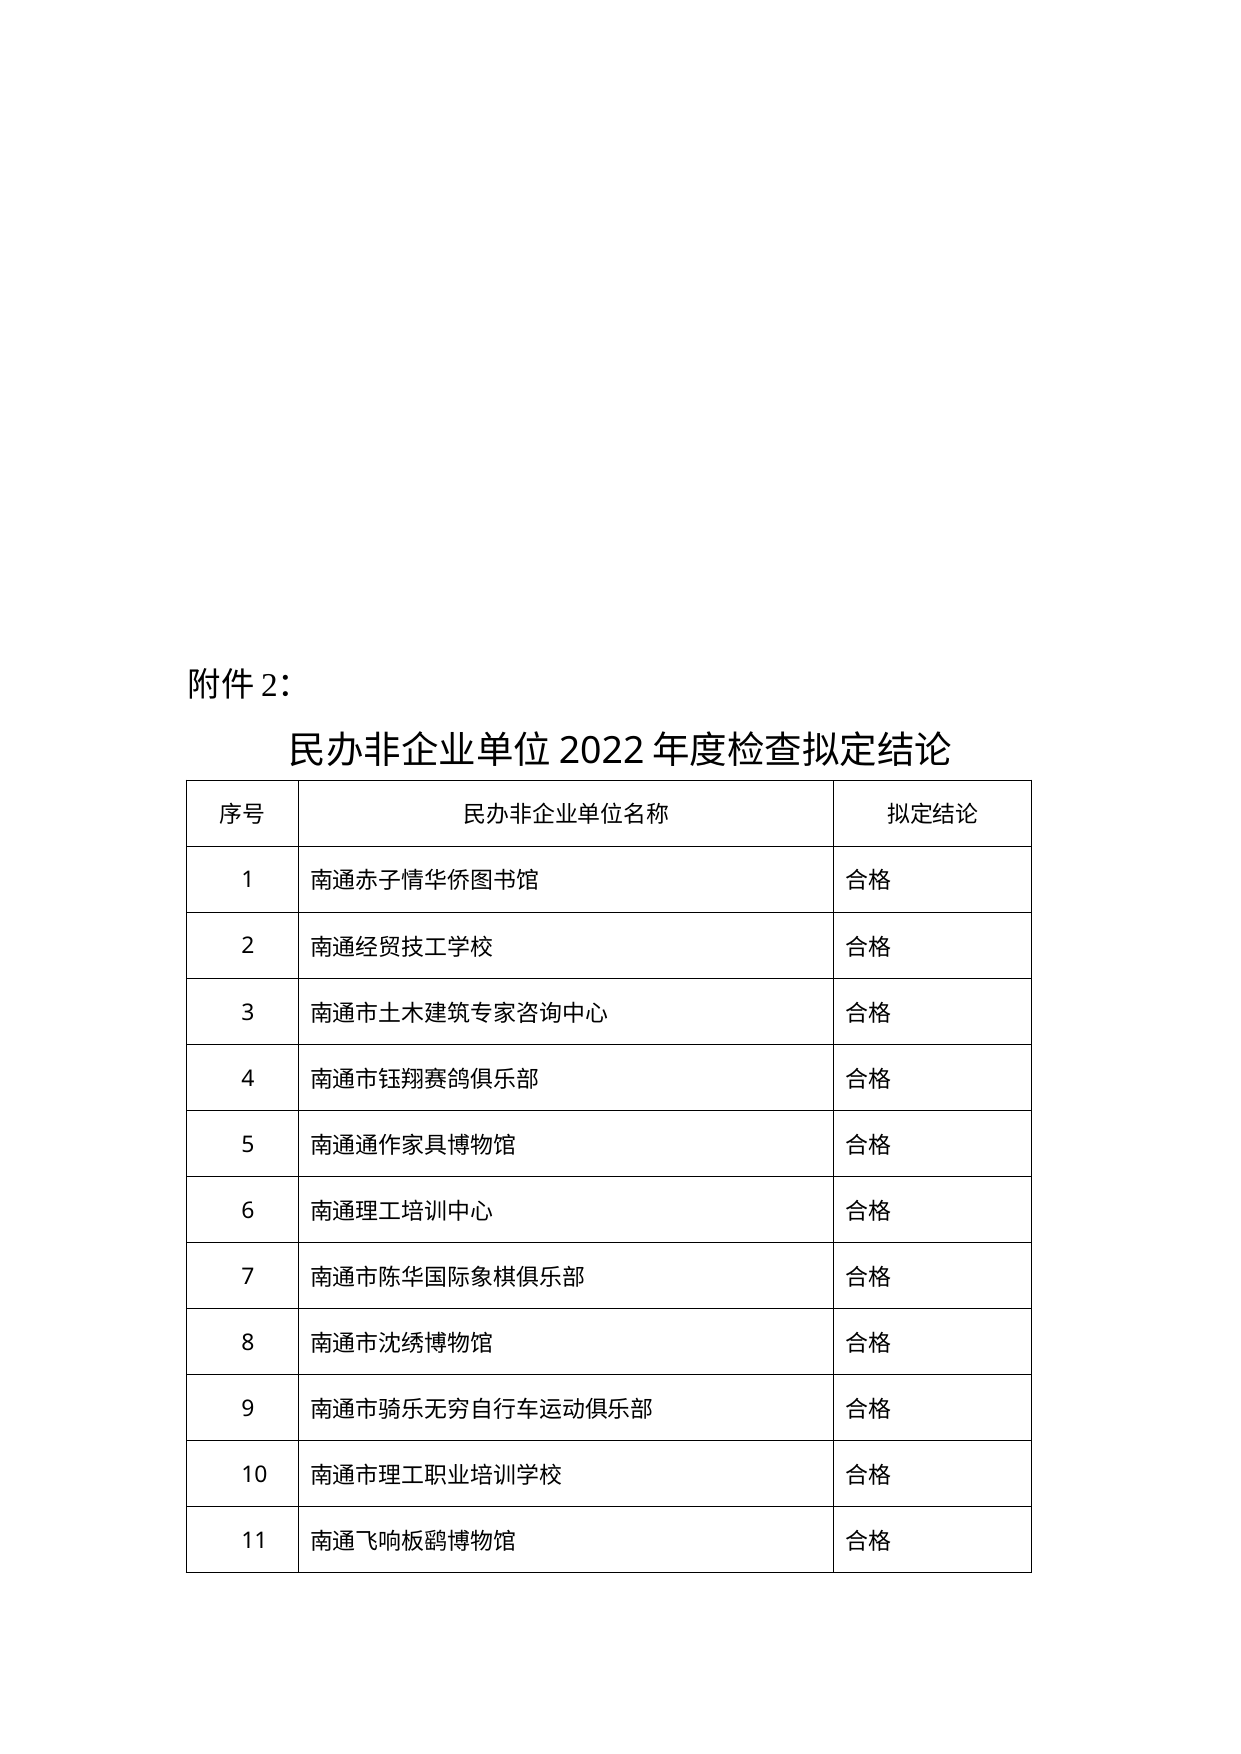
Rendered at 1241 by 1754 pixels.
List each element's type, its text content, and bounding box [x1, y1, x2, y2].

table_cell [187, 1243, 298, 1308]
table_cell [187, 1177, 298, 1242]
table_cell 合格 [834, 1177, 1031, 1242]
table_cell [187, 1507, 298, 1572]
table_cell 南通飞响板鹞博物馆 [299, 1507, 833, 1572]
table_cell 南通通作家具博物馆 [299, 1111, 833, 1176]
text 民办非企业单位2022年度检查拟定结论 [187, 714, 1053, 779]
table_cell 合格 [834, 1507, 1031, 1572]
table_cell [187, 1375, 298, 1440]
table_cell 南通市理工职业培训学校 [299, 1441, 833, 1506]
table_cell 合格 [834, 1309, 1031, 1374]
table_cell 南通市骑乐无穷自行车运动俱乐部 [299, 1375, 833, 1440]
table_cell 合格 [834, 1375, 1031, 1440]
table_cell [187, 913, 298, 978]
table_cell 南通市钰翔赛鸽俱乐部 [299, 1045, 833, 1110]
table_cell [187, 847, 298, 912]
table_cell 合格 [834, 847, 1031, 912]
text 附件2： [187, 649, 1053, 714]
table_cell 合格 [834, 913, 1031, 978]
table_cell 合格 [834, 1111, 1031, 1176]
table_cell 南通市土木建筑专家咨询中心 [299, 979, 833, 1044]
table_cell 合格 [834, 979, 1031, 1044]
table_cell 南通理工培训中心 [299, 1177, 833, 1242]
table_cell [187, 1111, 298, 1176]
table_cell 南通市陈华国际象棋俱乐部 [299, 1243, 833, 1308]
table_cell 南通经贸技工学校 [299, 913, 833, 978]
table_cell [187, 1309, 298, 1374]
table_cell [187, 979, 298, 1044]
table_cell [187, 1441, 298, 1506]
table_cell 合格 [834, 1243, 1031, 1308]
table_header 民办非企业单位名称 [299, 781, 833, 846]
table_cell 合格 [834, 1045, 1031, 1110]
table_header 序号 [187, 781, 298, 846]
table_header 拟定结论 [834, 781, 1031, 846]
table_cell [187, 1045, 298, 1110]
table_cell 南通市沈绣博物馆 [299, 1309, 833, 1374]
table_cell 南通赤子情华侨图书馆 [299, 847, 833, 912]
table_cell 合格 [834, 1441, 1031, 1506]
